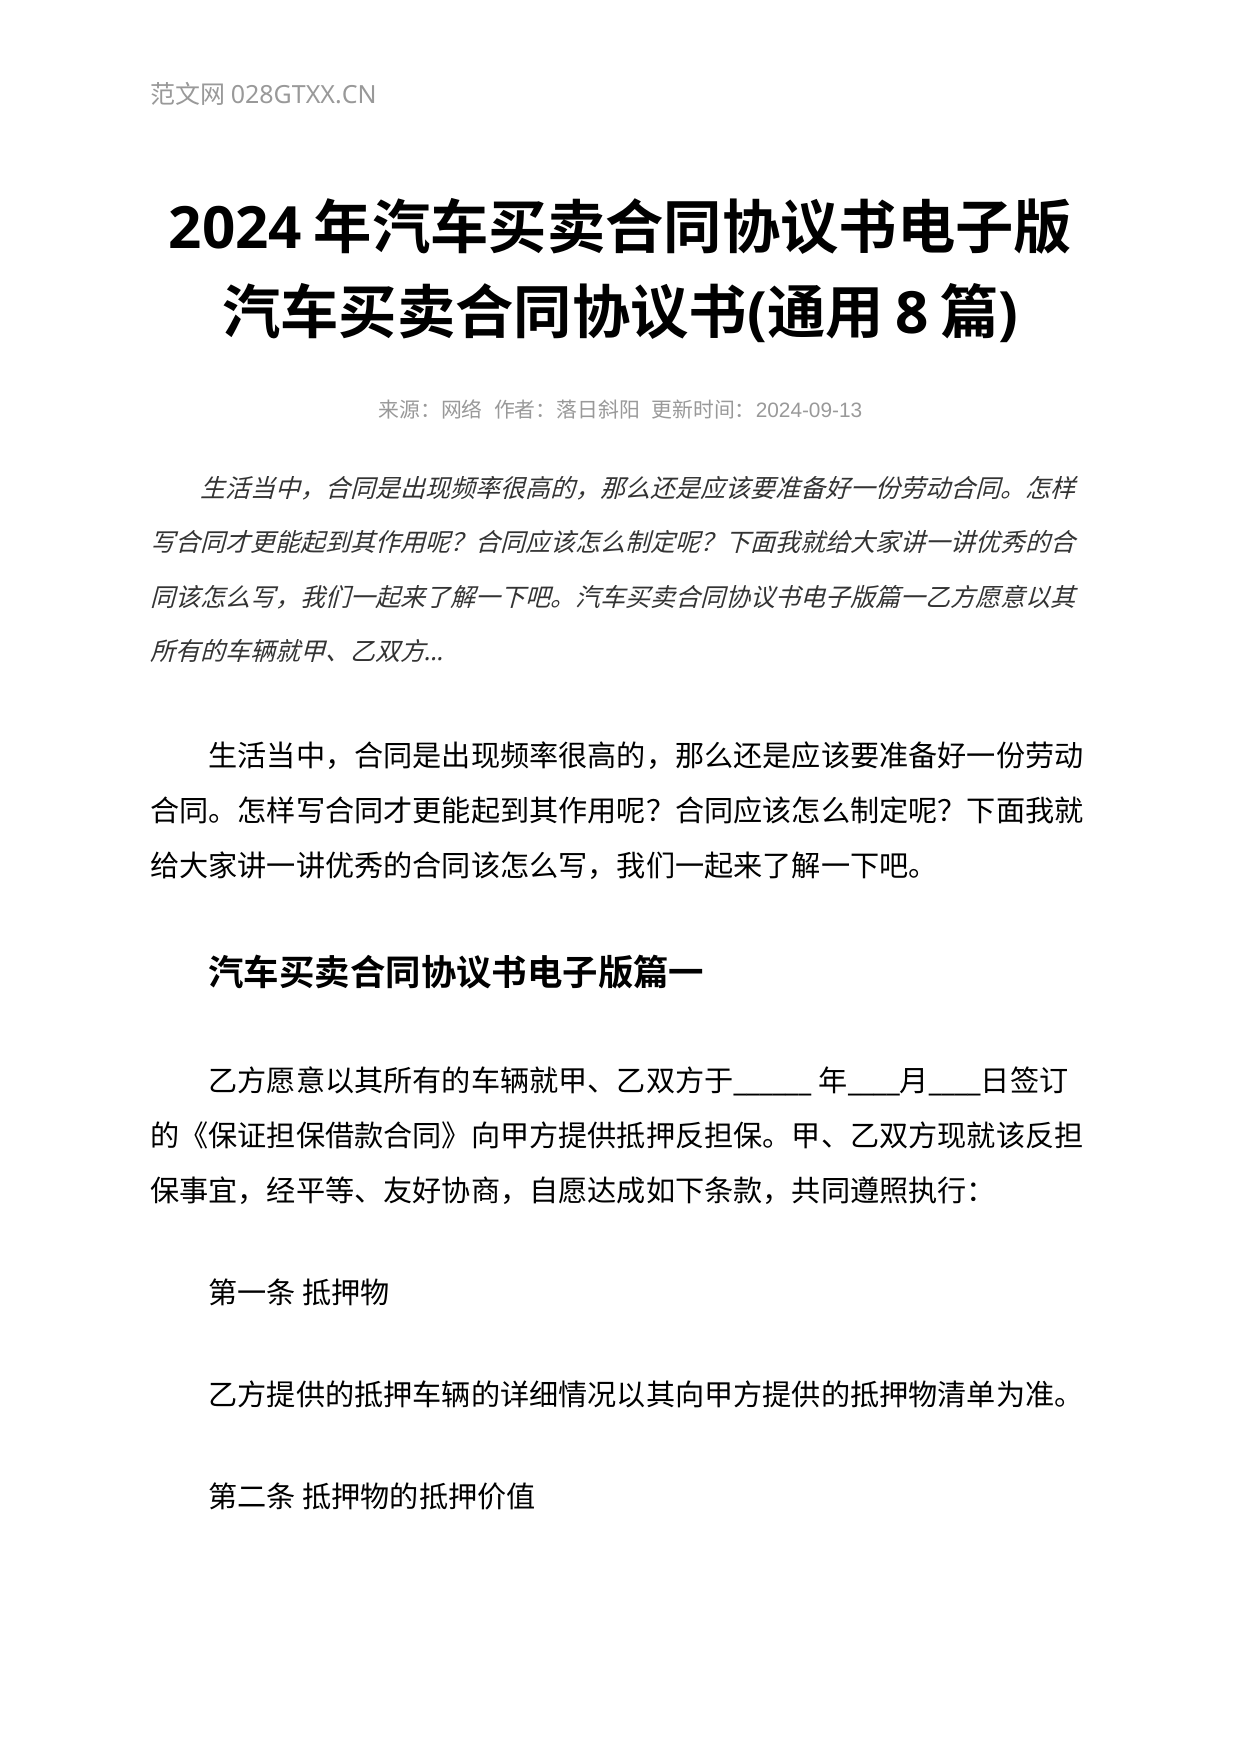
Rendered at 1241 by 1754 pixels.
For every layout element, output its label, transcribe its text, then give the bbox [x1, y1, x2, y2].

subtitle 2024年汽车买卖合同协议书电子版 汽车买卖合同协议书(通用8篇) [150, 181, 1090, 351]
text 生活当中，合同是出现频率很高的，那么还是应该要准备好一份劳动合同。怎样写合同才更能起到其作用呢？合同应该怎么制定呢？下面我就给大家讲一讲优秀的合同该怎么写，我们一起来了解一下吧。 [150, 733, 1090, 885]
text 生活当中，合同是出现频率很高的，那么还是应该要准备好一份劳动合同。怎样写合同才更能起到其作用呢？合同应该怎么制定呢？下面我就给大家讲一讲优秀的合同该怎么写，我们一起来了解一下吧。汽车买卖合同协议书电子版篇一乙方愿意以其所有的车辆就甲、乙双方... [150, 468, 1090, 668]
text 来源：网络 作者：落日斜阳 更新时间：2024-09-13 [150, 398, 1090, 422]
text 第二条 抵押物的抵押价值 [150, 1473, 1090, 1515]
text 乙方提供的抵押车辆的详细情况以其向甲方提供的抵押物清单为准。 [150, 1371, 1090, 1414]
text 第一条 抵押物 [150, 1269, 1090, 1312]
text 汽车买卖合同协议书电子版篇一 [150, 944, 1090, 996]
text 乙方愿意以其所有的车辆就甲、乙双方于______ 年____月____日签订的《保证担保借款合同》向甲方提供抵押反担保。甲、乙双方现就该反担保事宜，经平等、友好协商，自愿达成如下条款，共同遵照执行： [150, 1058, 1090, 1210]
